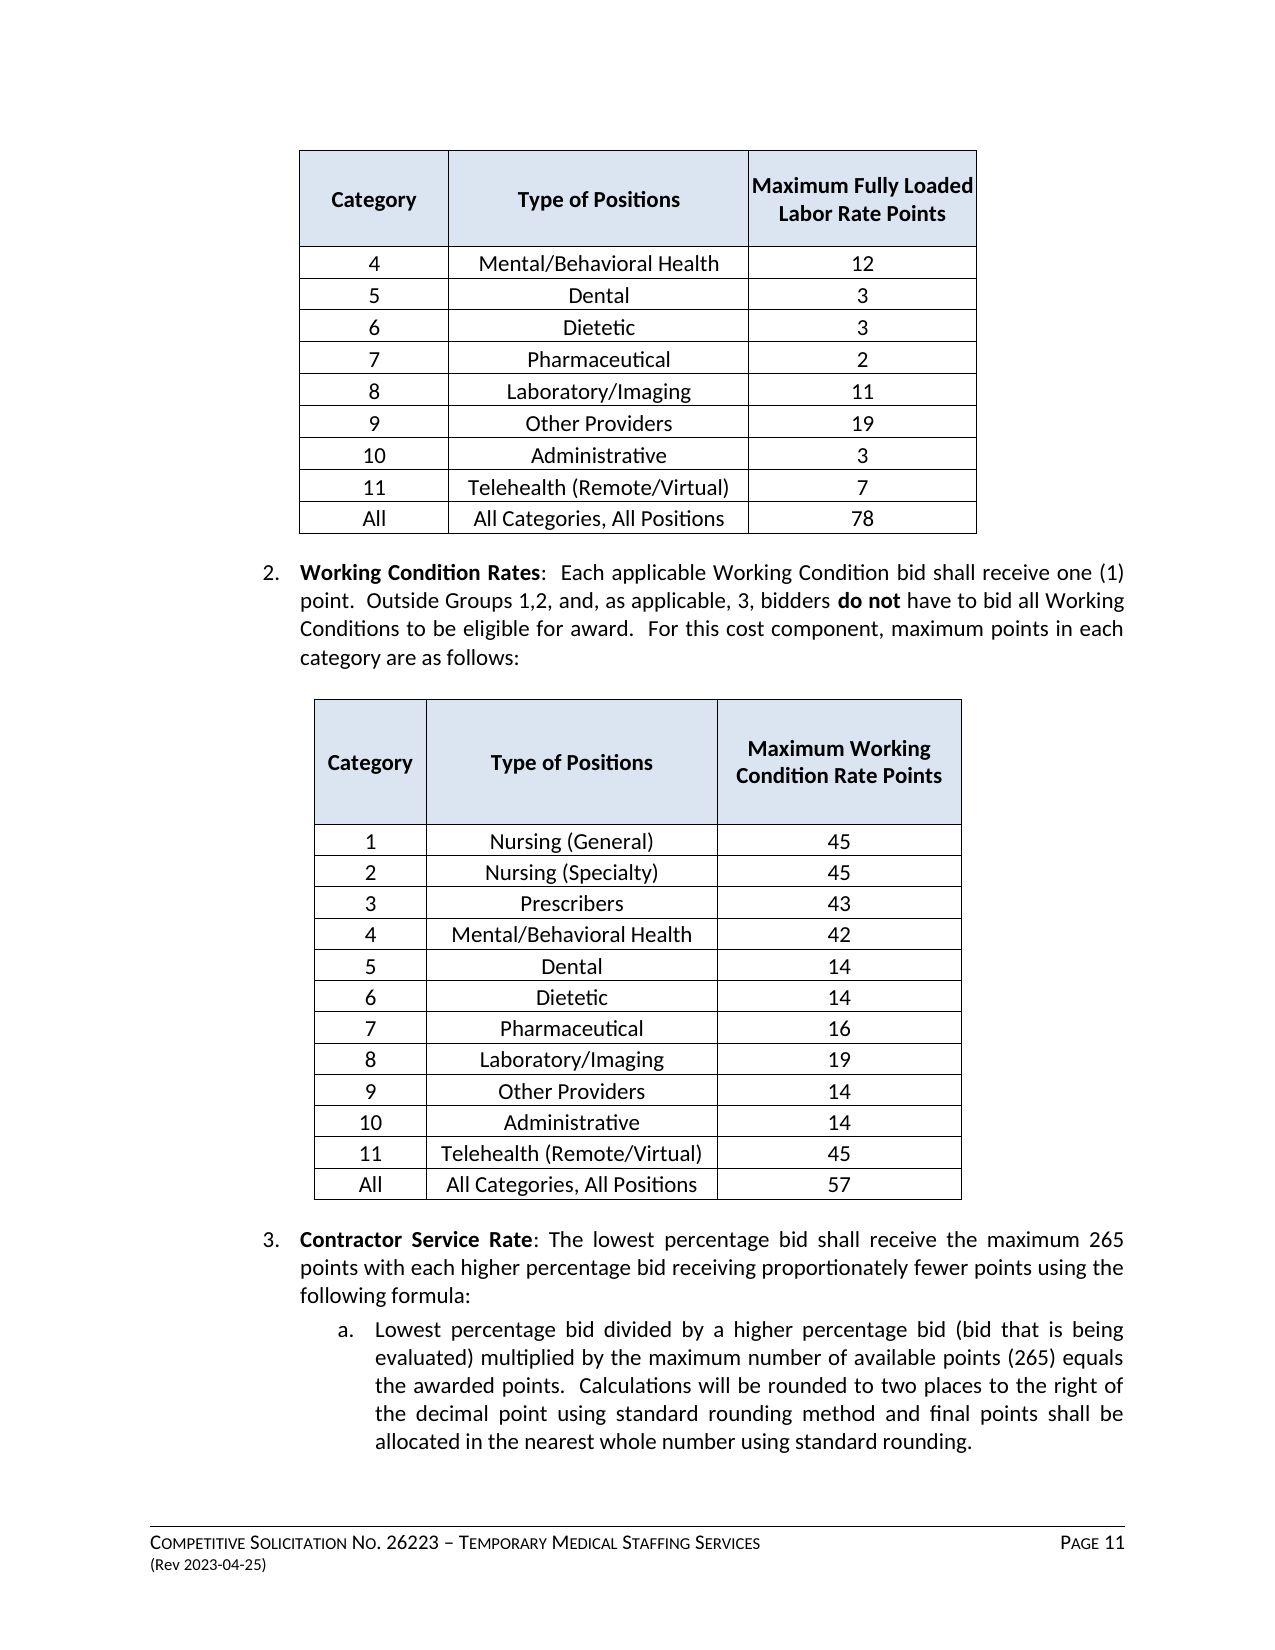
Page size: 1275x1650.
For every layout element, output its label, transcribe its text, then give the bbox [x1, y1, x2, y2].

table_cell 45 [718, 1137, 961, 1167]
table_cell 45 [718, 825, 961, 855]
table_cell 2 [749, 342, 976, 373]
table_cell Telehealth (Remote/Virtual) [449, 470, 748, 501]
table_cell Mental/Behavioral Health [449, 247, 748, 277]
table_cell 9 [315, 1075, 426, 1105]
table_cell 57 [718, 1169, 961, 1199]
table_cell 3 [749, 310, 976, 341]
table_cell All [300, 502, 448, 532]
table_cell Other Providers [427, 1075, 717, 1105]
table_cell 14 [718, 950, 961, 980]
table_cell 11 [315, 1137, 426, 1167]
table_cell All [315, 1169, 426, 1199]
table_cell Dental [449, 279, 748, 309]
table_cell 8 [315, 1044, 426, 1074]
table_cell Nursing (Specialty) [427, 856, 717, 886]
table_cell 45 [718, 856, 961, 886]
table_cell Pharmaceutical [427, 1012, 717, 1042]
table_cell 14 [718, 1075, 961, 1105]
table_cell All Categories, All Positions [449, 502, 748, 532]
table_cell 7 [749, 470, 976, 501]
table_cell 14 [718, 1106, 961, 1136]
table_header Maximum Fully Loaded Labor Rate Points [749, 151, 976, 246]
table_cell Other Providers [449, 406, 748, 437]
table_cell Pharmaceutical [449, 342, 748, 373]
table_cell 1 [315, 825, 426, 855]
table_header Category [315, 700, 426, 824]
table_cell 14 [718, 981, 961, 1011]
table_cell 12 [749, 247, 976, 277]
table_cell Dietetic [427, 981, 717, 1011]
table_cell 11 [749, 374, 976, 405]
table_header Type of Positions [449, 151, 748, 246]
table_cell Laboratory/Imaging [449, 374, 748, 405]
table_cell 3 [315, 887, 426, 917]
table_cell 8 [300, 374, 448, 405]
table_cell Dental [427, 950, 717, 980]
table_header Maximum Working Condition Rate Points [718, 700, 961, 824]
table_cell 19 [718, 1044, 961, 1074]
table_cell 9 [300, 406, 448, 437]
table_cell 5 [300, 279, 448, 309]
table_cell 6 [315, 981, 426, 1011]
table_cell 78 [749, 502, 976, 532]
list Working Condition Rates: Each applicable Working Condition bid shall receive one (1) point. Outside Groups 1,2, and, as applicable, 3, bidders do not have to bid all Working Conditions to be eligible for award. For this cost component, maximum points in each category are as follows: [262, 558, 1125, 671]
table_cell Administrative [449, 438, 748, 469]
table_header Type of Positions [427, 700, 717, 824]
table_cell Dietetic [449, 310, 748, 341]
list Lowest percentage bid divided by a higher percentage bid (bid that is being evaluated) multiplied by the maximum number of available points (265) equals the awarded points. Calculations will be rounded to two places to the right of the decimal point using standard rounding method and final points shall be allocated in the nearest whole number using standard rounding. [337, 1315, 1125, 1455]
table_cell Administrative [427, 1106, 717, 1136]
table_cell Laboratory/Imaging [427, 1044, 717, 1074]
table_header Category [300, 151, 448, 246]
table_cell 7 [300, 342, 448, 373]
table_cell Telehealth (Remote/Virtual) [427, 1137, 717, 1167]
table_cell 2 [315, 856, 426, 886]
table_cell 3 [749, 279, 976, 309]
table_cell 7 [315, 1012, 426, 1042]
table_cell Mental/Behavioral Health [427, 919, 717, 949]
table_cell 43 [718, 887, 961, 917]
table_cell 4 [315, 919, 426, 949]
table_cell 3 [749, 438, 976, 469]
table_cell Prescribers [427, 887, 717, 917]
table_cell 6 [300, 310, 448, 341]
table_cell 5 [315, 950, 426, 980]
table_cell 42 [718, 919, 961, 949]
table_cell 11 [300, 470, 448, 501]
table_cell Nursing (General) [427, 825, 717, 855]
table_cell 19 [749, 406, 976, 437]
table_cell All Categories, All Positions [427, 1169, 717, 1199]
table_cell 10 [300, 438, 448, 469]
table_cell 4 [300, 247, 448, 277]
list Contractor Service Rate: The lowest percentage bid shall receive the maximum 265 points with each higher percentage bid receiving proportionately fewer points using the following formula: [262, 1225, 1125, 1309]
table_cell 10 [315, 1106, 426, 1136]
table_cell 16 [718, 1012, 961, 1042]
